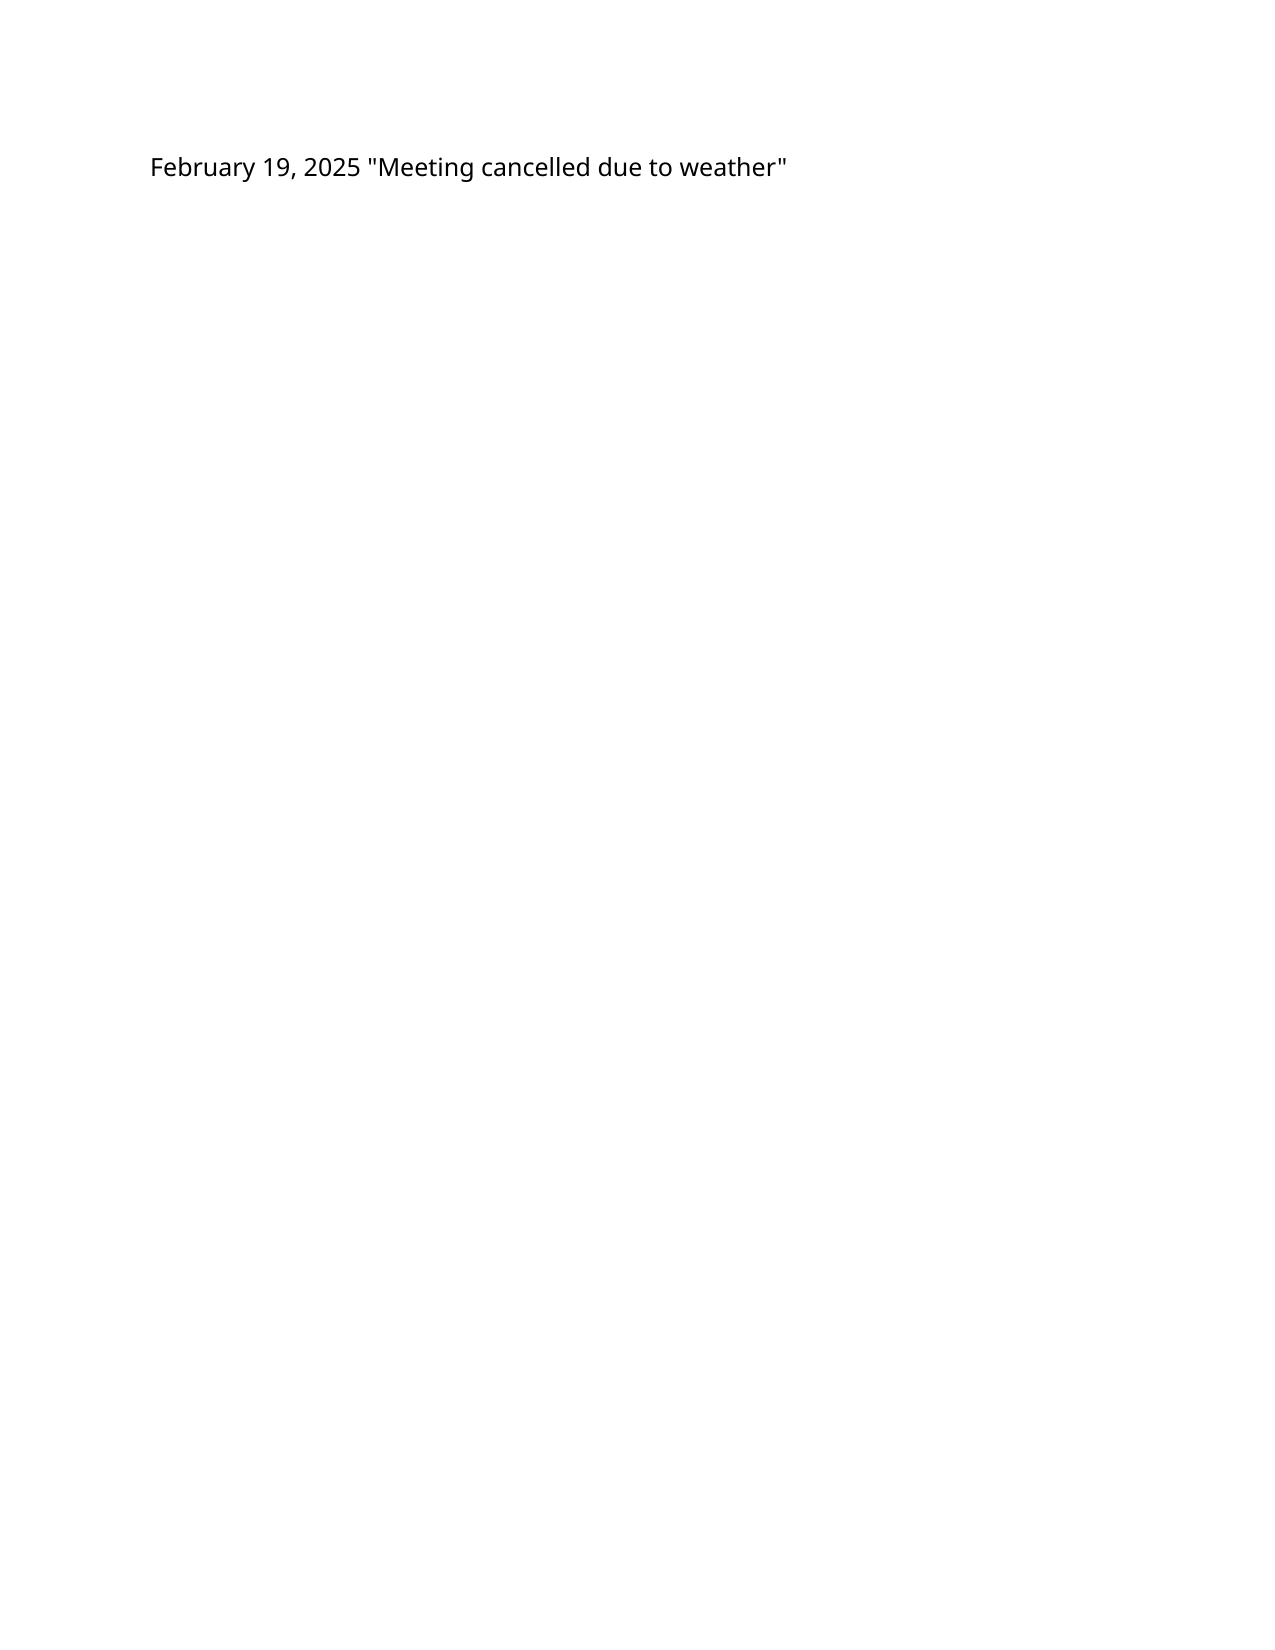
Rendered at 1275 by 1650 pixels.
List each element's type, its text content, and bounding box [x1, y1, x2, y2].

text February 19, 2025 "Meeting cancelled due to weather" [150, 150, 1125, 184]
